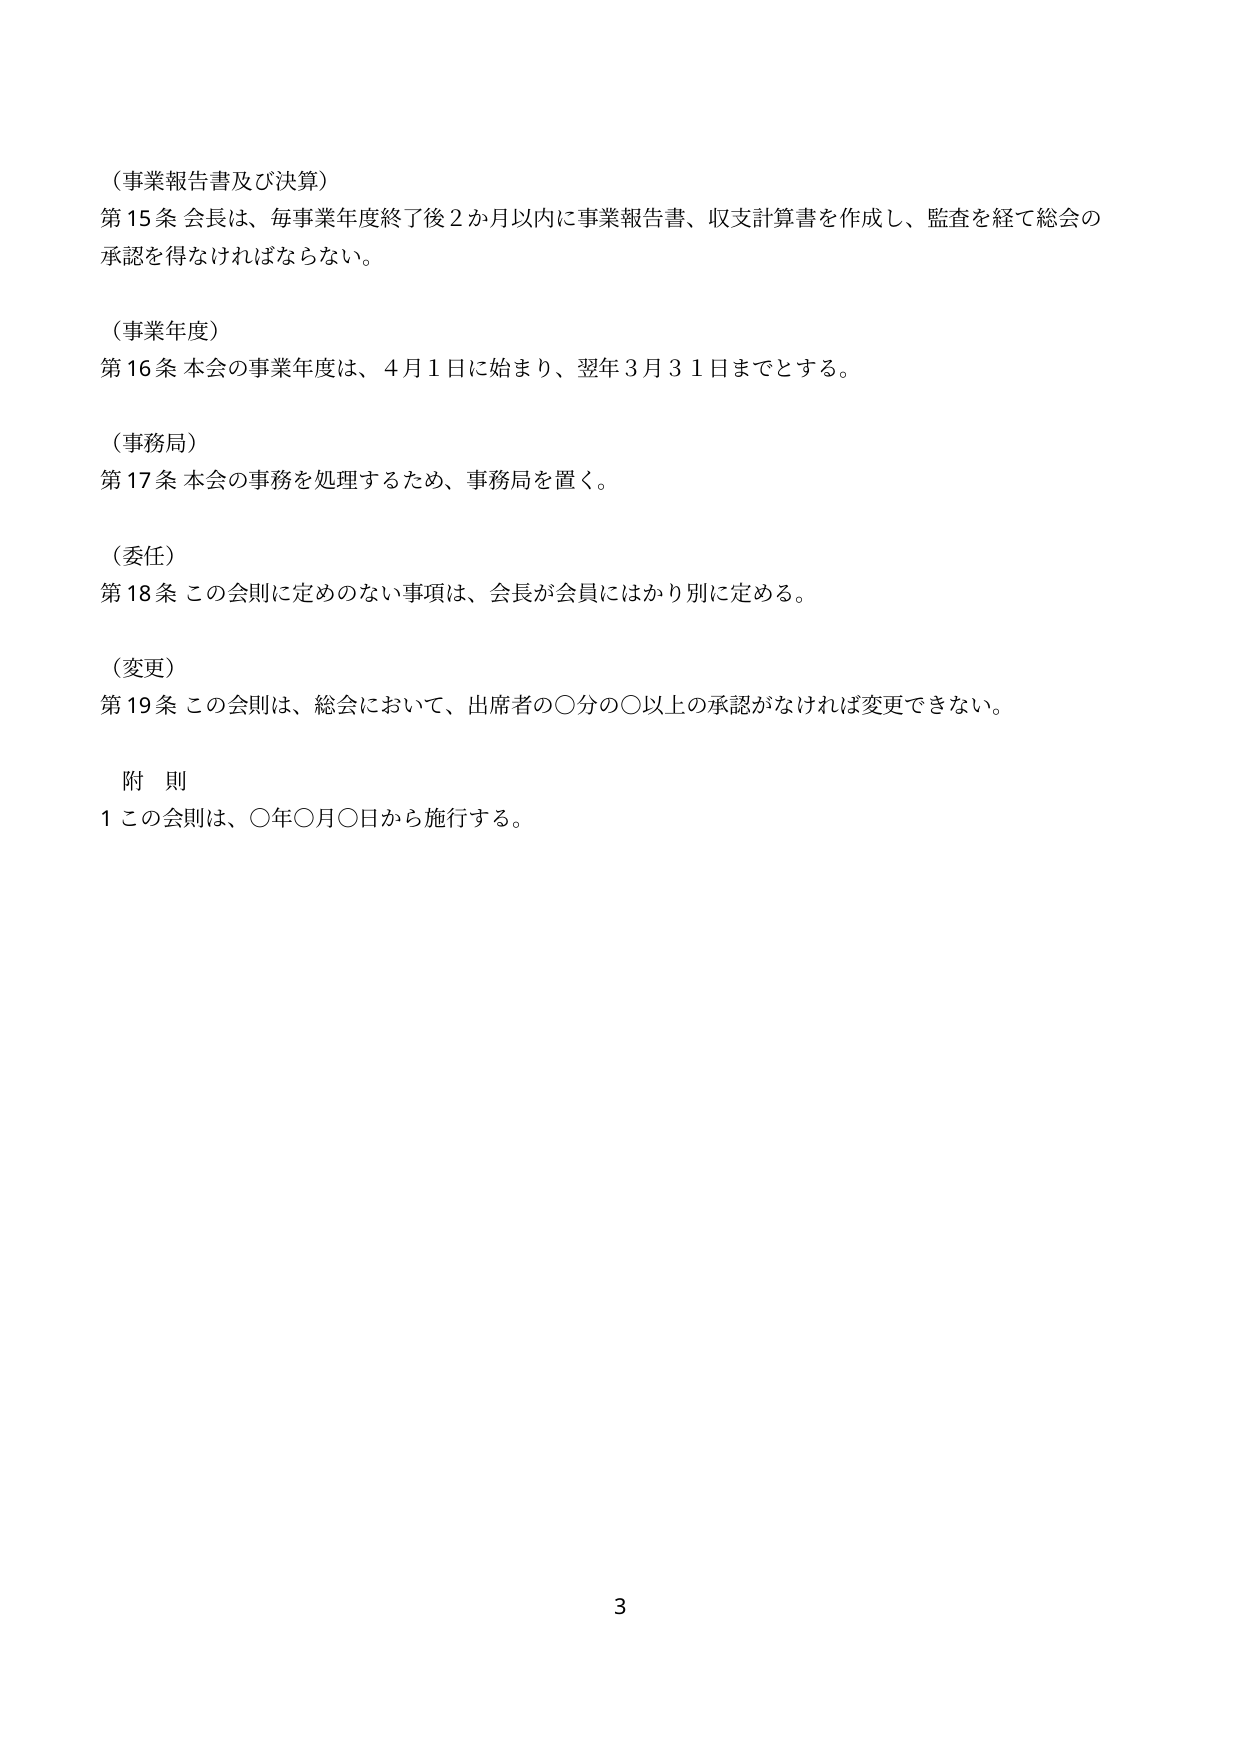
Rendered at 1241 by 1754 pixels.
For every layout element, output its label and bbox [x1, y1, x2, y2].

table_header [89, 123, 1149, 873]
